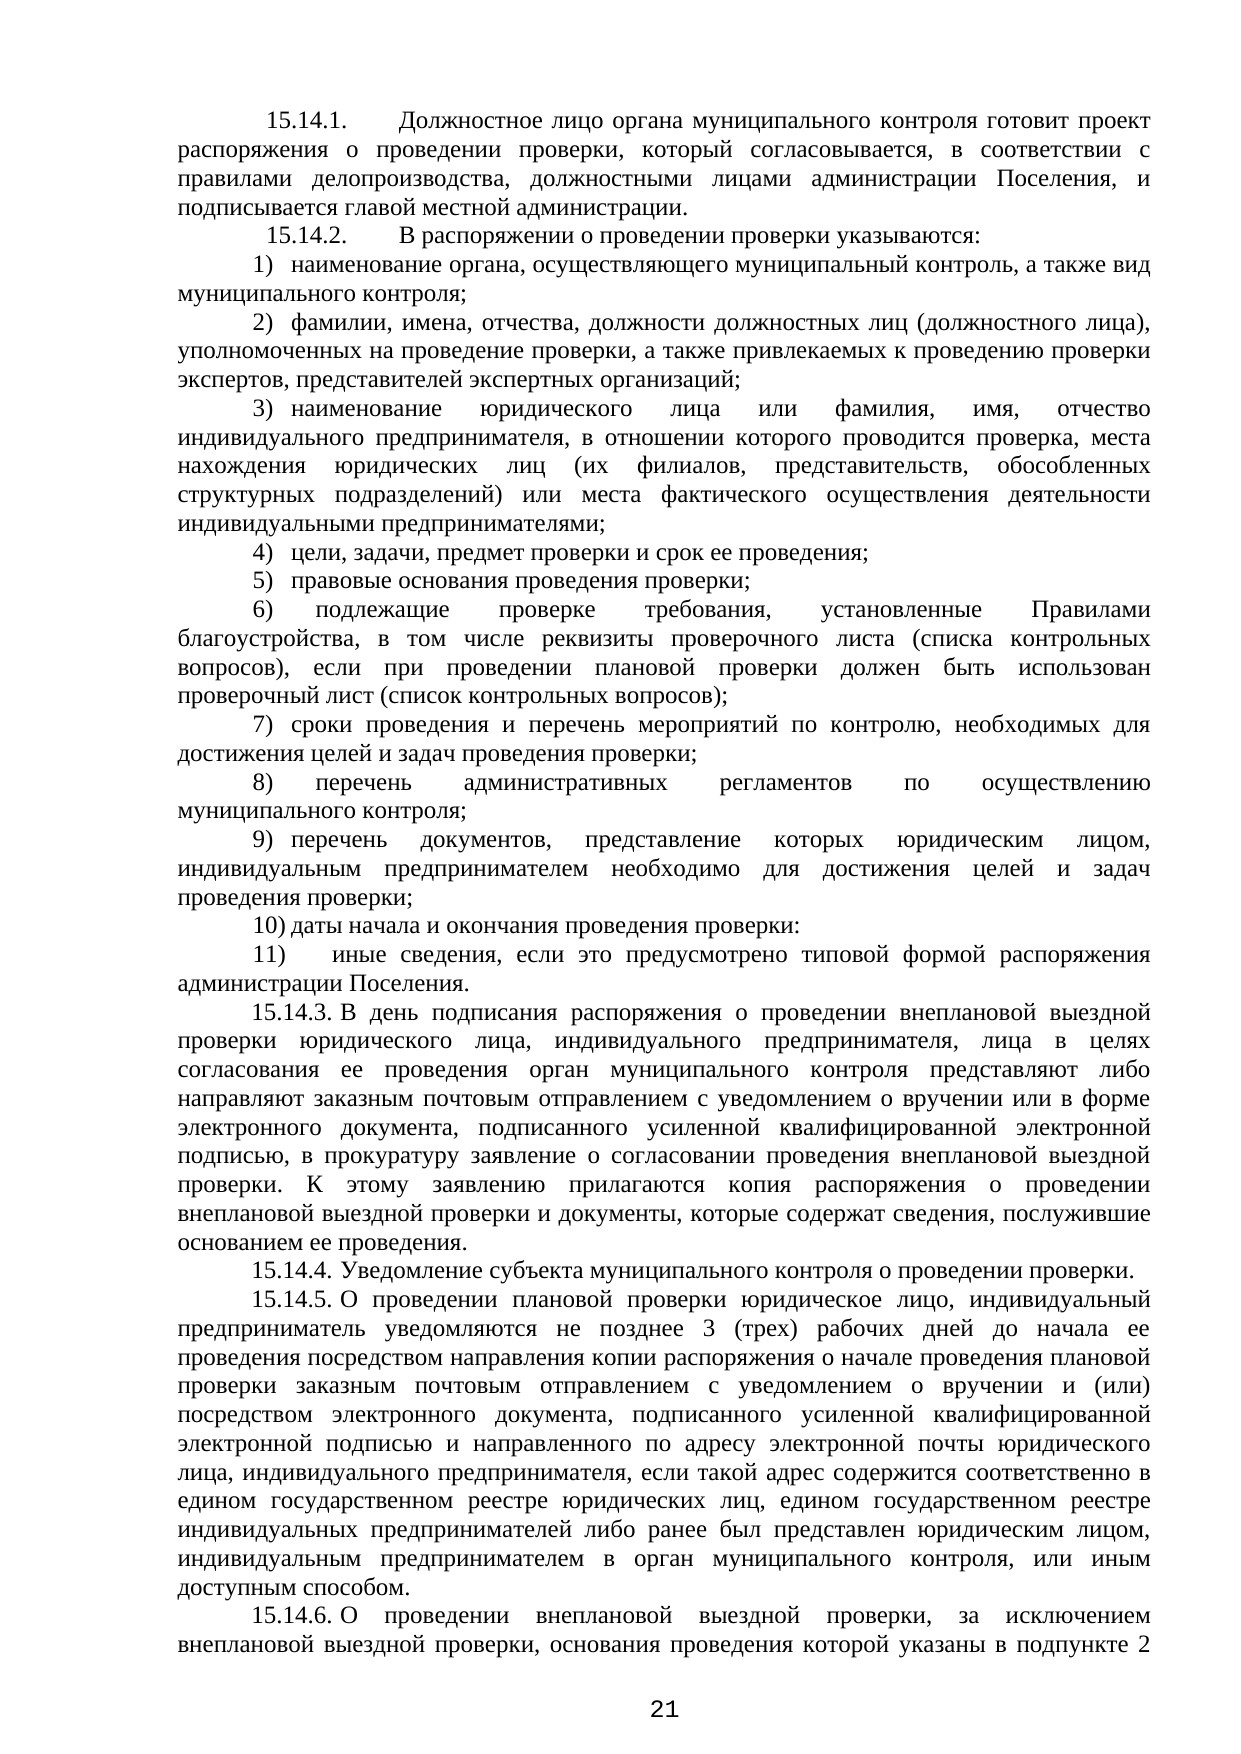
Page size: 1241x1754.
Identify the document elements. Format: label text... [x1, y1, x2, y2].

list правовые основания проведения проверки; [177, 566, 1151, 594]
list перечень административных регламентов по осуществлению муниципального контроля; [177, 767, 1151, 824]
list В распоряжении о проведении проверки указываются: [177, 221, 1151, 249]
list даты начала и окончания проведения проверки: [177, 911, 1151, 939]
list наименование органа, осуществляющего муниципальный контроль, а также вид муниципального контроля; [177, 249, 1151, 307]
list иные сведения, если это предусмотрено типовой формой распоряжения администрации Поселения. [177, 939, 1151, 997]
list О проведении плановой проверки юридическое лицо, индивидуальный предприниматель уведомляются не позднее 3 (трех) рабочих дней до начала ее проведения посредством направления копии распоряжения о начале проведения плановой проверки заказным почтовым отправлением с уведомлением о вручении и (или) посредством электронного документа, подписанного усиленной квалифицированной электронной подписью и направленного по адресу электронной почты юридического лица, индивидуального предпринимателя, если такой адрес содержится соответственно в едином государственном реестре юридических лиц, едином государственном реестре индивидуальных предпринимателей либо ранее был представлен юридическим лицом, индивидуальным предпринимателем в орган муниципального контроля, или иным доступным способом. [177, 1284, 1151, 1601]
list подлежащие проверке требования, установленные Правилами благоустройства, в том числе реквизиты проверочного листа (списка контрольных вопросов), если при проведении плановой проверки должен быть использован проверочный лист (список контрольных вопросов); [177, 594, 1151, 709]
list Должностное лицо органа муниципального контроля готовит проект распоряжения о проведении проверки, который согласовывается, в соответствии с правилами делопроизводства, должностными лицами администрации Поселения, и подписывается главой местной администрации. [177, 106, 1151, 221]
list наименование юридического лица или фамилия, имя, отчество индивидуального предпринимателя, в отношении которого проводится проверка, места нахождения юридических лиц (их филиалов, представительств, обособленных структурных подразделений) или места фактического осуществления деятельности индивидуальными предпринимателями; [177, 393, 1151, 537]
list фамилии, имена, отчества, должности должностных лиц (должностного лица), уполномоченных на проведение проверки, а также привлекаемых к проведению проверки экспертов, представителей экспертных организаций; [177, 307, 1151, 393]
list В день подписания распоряжения о проведении внеплановой выездной проверки юридического лица, индивидуального предпринимателя, лица в целях согласования ее проведения орган муниципального контроля представляют либо направляют заказным почтовым отправлением с уведомлением о вручении или в форме электронного документа, подписанного усиленной квалифицированной электронной подписью, в прокуратуру заявление о согласовании проведения внеплановой выездной проверки. К этому заявлению прилагаются копия распоряжения о проведении внеплановой выездной проверки и документы, которые содержат сведения, послужившие основанием ее проведения. [177, 997, 1151, 1256]
list Уведомление субъекта муниципального контроля о проведении проверки. [177, 1256, 1151, 1284]
list сроки проведения и перечень мероприятий по контролю, необходимых для достижения целей и задач проведения проверки; [177, 709, 1151, 767]
list цели, задачи, предмет проверки и срок ее проведения; [177, 537, 1151, 566]
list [177, 1601, 1151, 1658]
list перечень документов, представление которых юридическим лицом, индивидуальным предпринимателем необходимо для достижения целей и задач проведения проверки; [177, 824, 1151, 911]
